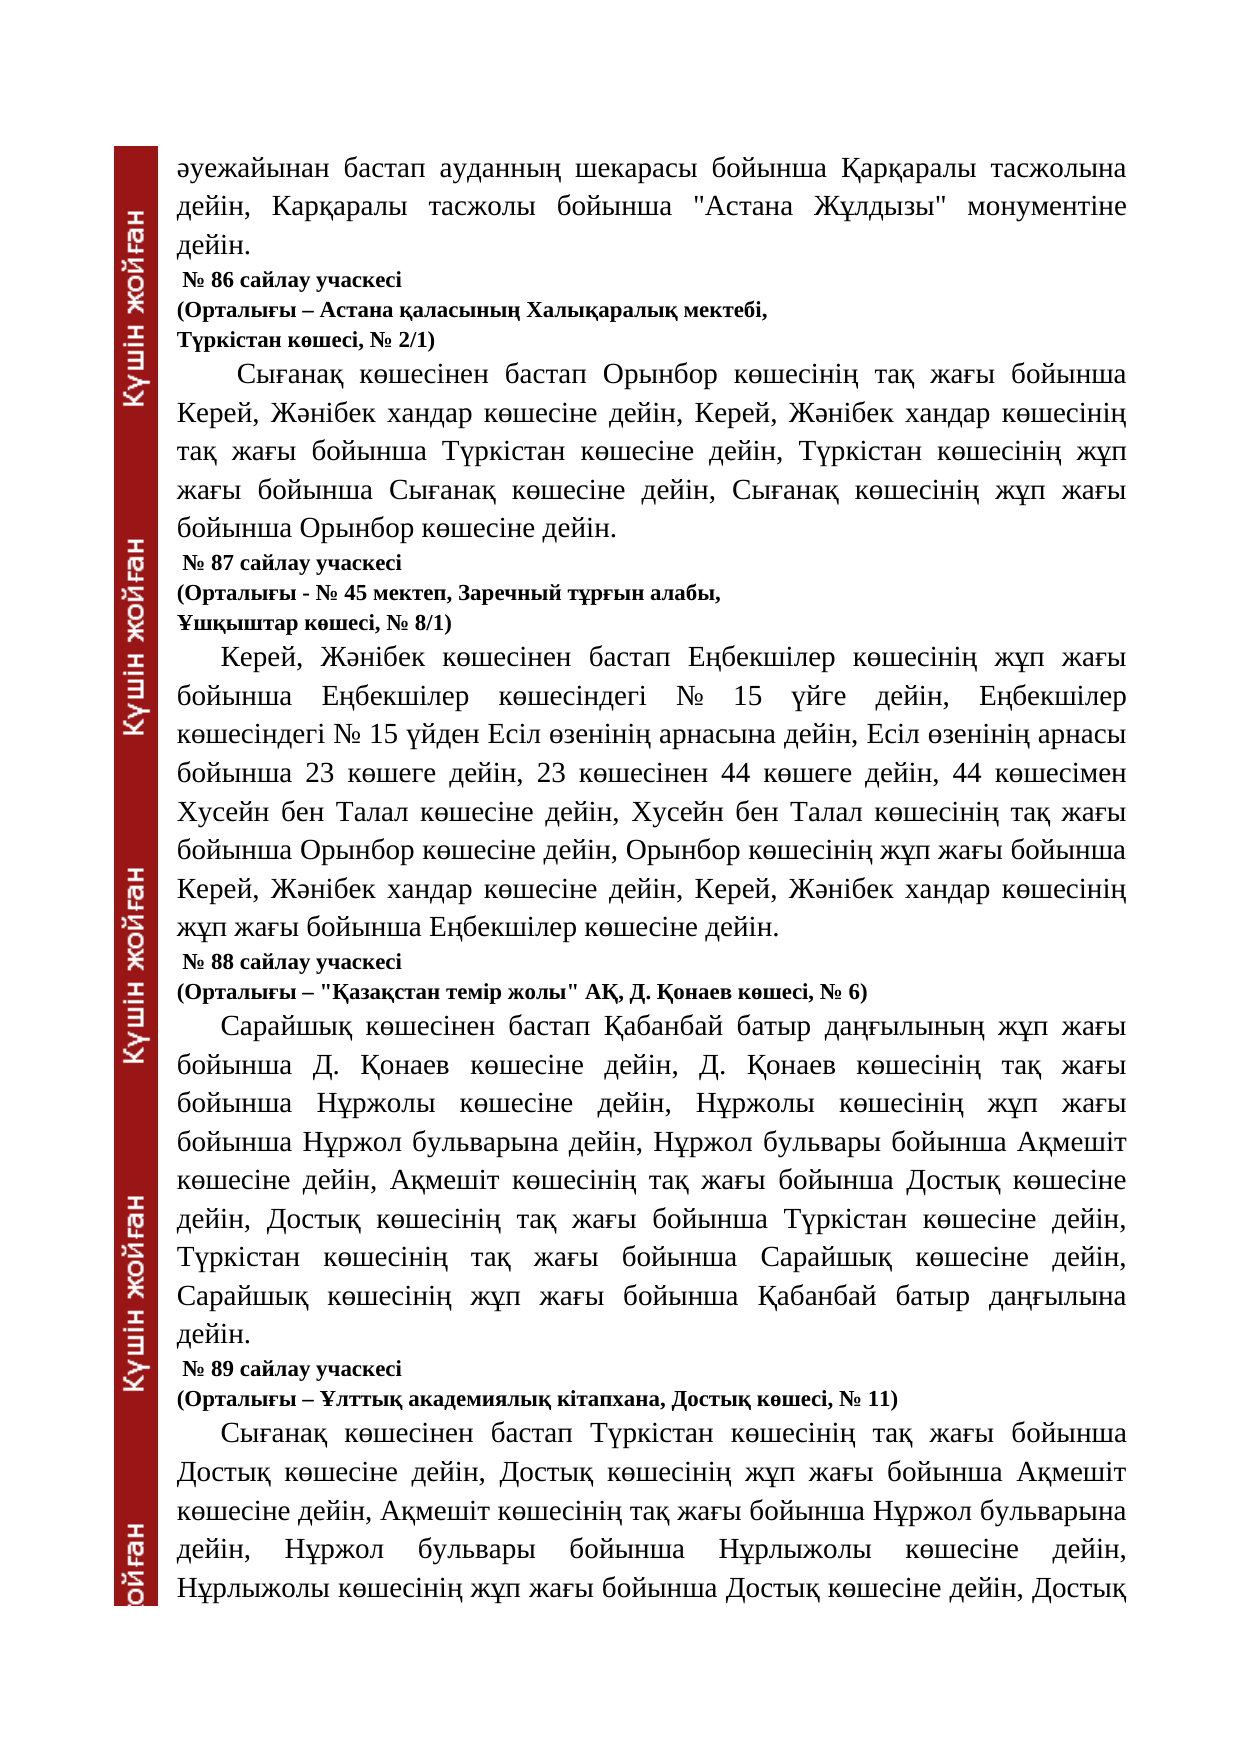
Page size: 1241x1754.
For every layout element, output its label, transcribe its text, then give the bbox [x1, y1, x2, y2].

picture [114, 146, 158, 150]
text № 89 сайлау учаскесі (Орталығы – Ұлттық академиялық кітапхана, Достық көшесі, № 11) [112, 1355, 1128, 1412]
text № 88 сайлау учаскесі (Орталығы – "Қазақстан темір жолы" АҚ, Д. Қонаев көшесі, № 6) [112, 948, 1128, 1004]
picture [114, 352, 158, 356]
picture [114, 1004, 158, 1008]
picture [114, 1412, 158, 1416]
picture [114, 1350, 158, 1355]
text Керей, Жәнібек көшесінен бастап Еңбекшілер көшесінің жұп жағы бойынша Еңбекшілер көшесіндегі № 15 үйге дейін, Еңбекшілер көшесіндегі № 15 үйден Есіл өзенінің арнасына дейін, Есіл өзенінің арнасы бойынша 23 көшеге дейін, 23 көшесінен 44 көшеге дейін, 44 көшесімен Хусейн бен Талал көшесіне дейін, Хусейн бен Талал көшесінің тақ жағы бойынша Орынбор көшесіне дейін, Орынбор көшесінің жұп жағы бойынша Керей, Жәнібек хандар көшесіне дейін, Керей, Жәнібек хандар көшесінің жұп жағы бойынша Еңбекшілер көшесіне дейін. [112, 639, 1128, 943]
picture [114, 544, 158, 549]
picture [114, 943, 158, 948]
text Сарайшық көшесінен бастап Қабанбай батыр даңғылының жұп жағы бойынша Д. Қонаев көшесіне дейін, Д. Қонаев көшесінің тақ жағы бойынша Нұржолы көшесіне дейін, Нұржолы көшесінің жұп жағы бойынша Нұржол бульварына дейін, Нұржол бульвары бойынша Ақмешіт көшесіне дейін, Ақмешіт көшесінің тақ жағы бойынша Достық көшесіне дейін, Достық көшесінің тақ жағы бойынша Түркістан көшесіне дейін, Түркістан көшесінің тақ жағы бойынша Сарайшық көшесіне дейін, Сарайшық көшесінің жұп жағы бойынша Қабанбай батыр даңғылына дейін. [112, 1008, 1128, 1350]
text № 86 сайлау учаскесі (Орталығы – Астана қаласының Халықаралық мектебі, Түркістан көшесі, № 2/1) [112, 266, 1128, 352]
picture [114, 261, 158, 266]
text Сығанақ көшесінен бастап Орынбор көшесінің тақ жағы бойынша Керей, Жәнібек хандар көшесіне дейін, Керей, Жәнібек хандар көшесінің тақ жағы бойынша Түркістан көшесіне дейін, Түркістан көшесінің жұп жағы бойынша Сығанақ көшесіне дейін, Сығанақ көшесінің жұп жағы бойынша Орынбор көшесіне дейін. [112, 356, 1128, 544]
text № 87 сайлау учаскесі (Орталығы - № 45 мектеп, Заречный тұрғын алабы, Ұшқыштар көшесі, № 8/1) [112, 549, 1128, 636]
